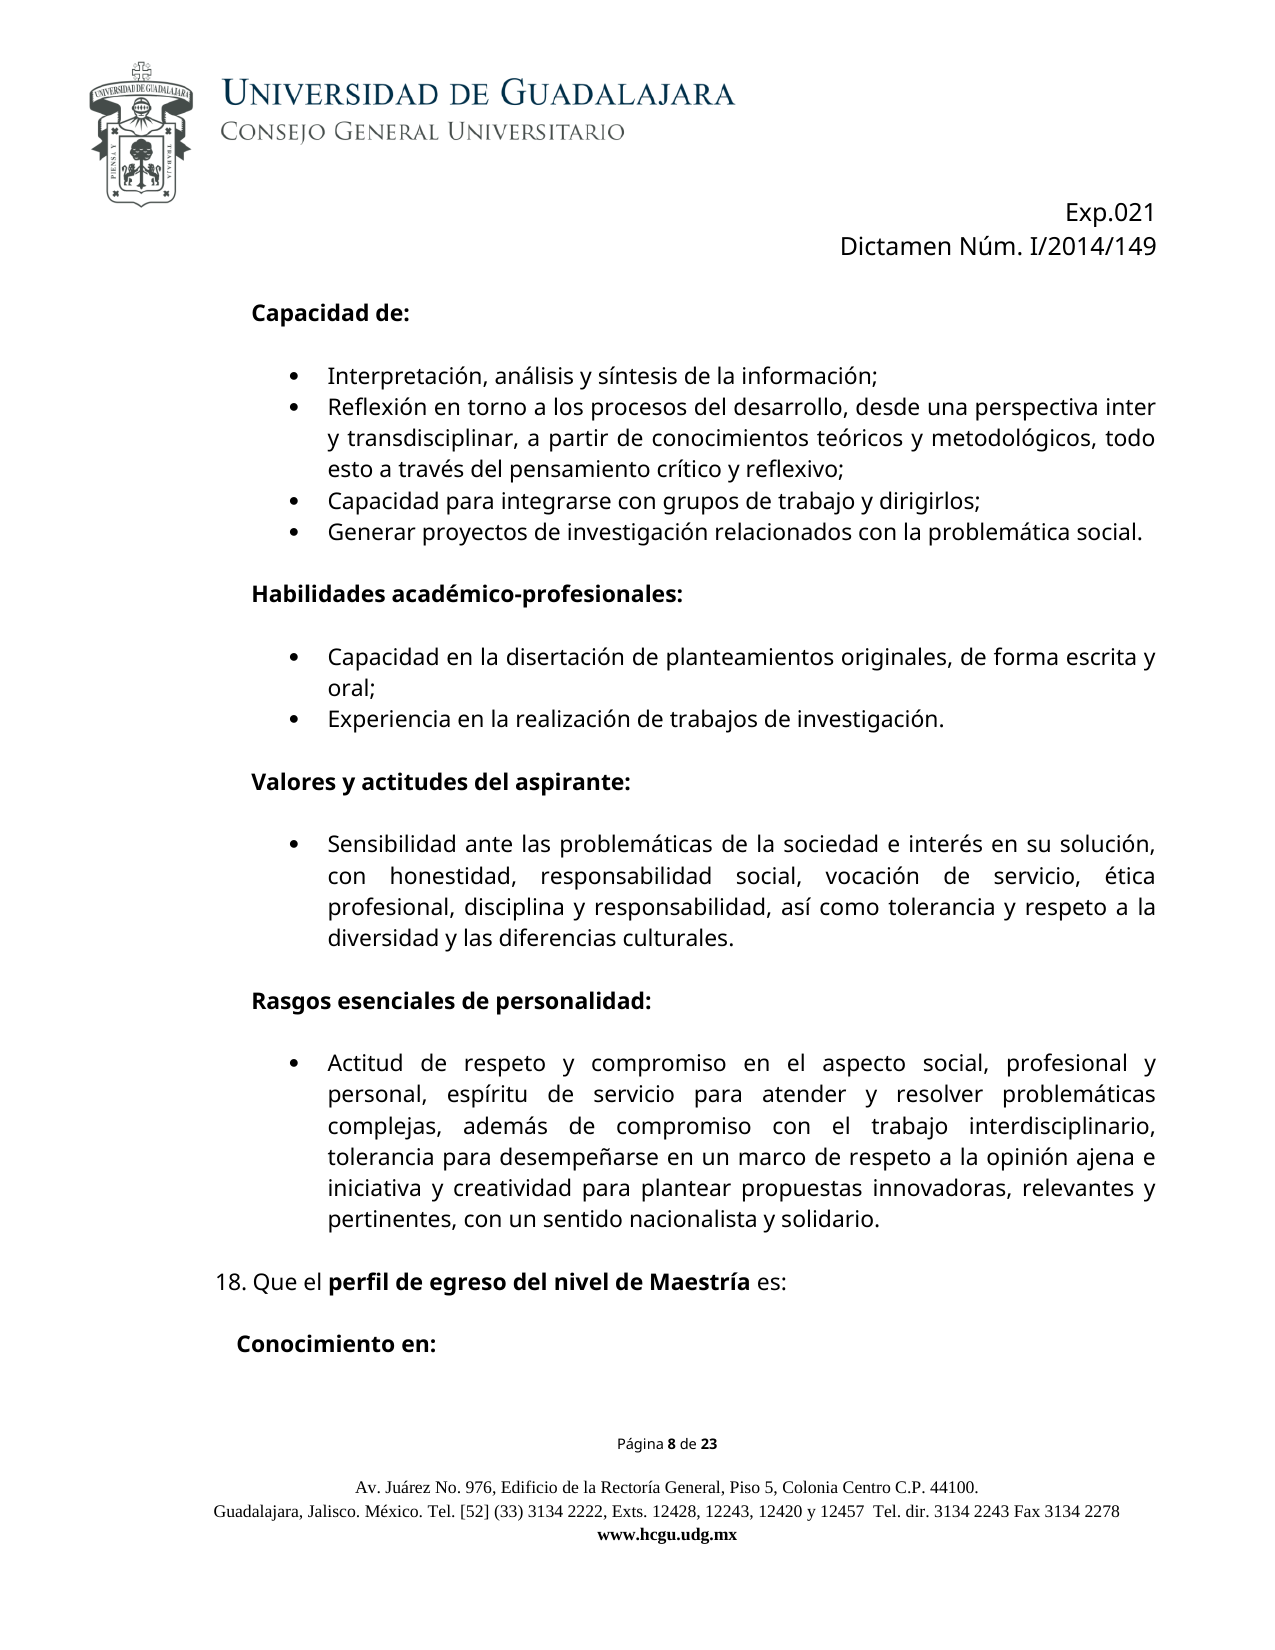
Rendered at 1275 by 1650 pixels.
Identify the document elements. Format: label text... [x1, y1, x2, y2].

list Capacidad para integrarse con grupos de trabajo y dirigirlos; [290, 484, 1157, 516]
text Conocimiento en: [236, 1328, 1157, 1359]
picture [1, 1, 1274, 268]
list Reflexión en torno a los procesos del desarrollo, desde una perspectiva inter y transdisciplinar, a partir de conocimientos teóricos y metodológicos, todo esto a través del pensamiento crítico y reflexivo; [290, 391, 1157, 484]
text Capacidad de: [251, 297, 1157, 328]
list Actitud de respeto y compromiso en el aspecto social, profesional y personal, espíritu de servicio para atender y resolver problemáticas complejas, además de compromiso con el trabajo interdisciplinario, tolerancia para desempeñarse en un marco de respeto a la opinión ajena e iniciativa y creatividad para plantear propuestas innovadoras, relevantes y pertinentes, con un sentido nacionalista y solidario. [290, 1047, 1157, 1234]
list Que el perfil de egreso del nivel de Maestría es: [215, 1266, 1157, 1297]
list Sensibilidad ante las problemáticas de la sociedad e interés en su solución, con honestidad, responsabilidad social, vocación de servicio, ética profesional, disciplina y responsabilidad, así como tolerancia y respeto a la diversidad y las diferencias culturales. [290, 828, 1157, 953]
text Habilidades académico-profesionales: [251, 578, 1157, 609]
text Rasgos esenciales de personalidad: [251, 984, 1157, 1016]
list Interpretación, análisis y síntesis de la información; [290, 359, 1157, 391]
list Generar proyectos de investigación relacionados con la problemática social. [290, 516, 1157, 547]
list Experiencia en la realización de trabajos de investigación. [290, 703, 1157, 734]
list Capacidad en la disertación de planteamientos originales, de forma escrita y oral; [290, 641, 1157, 703]
text Valores y actitudes del aspirante: [251, 766, 1157, 797]
